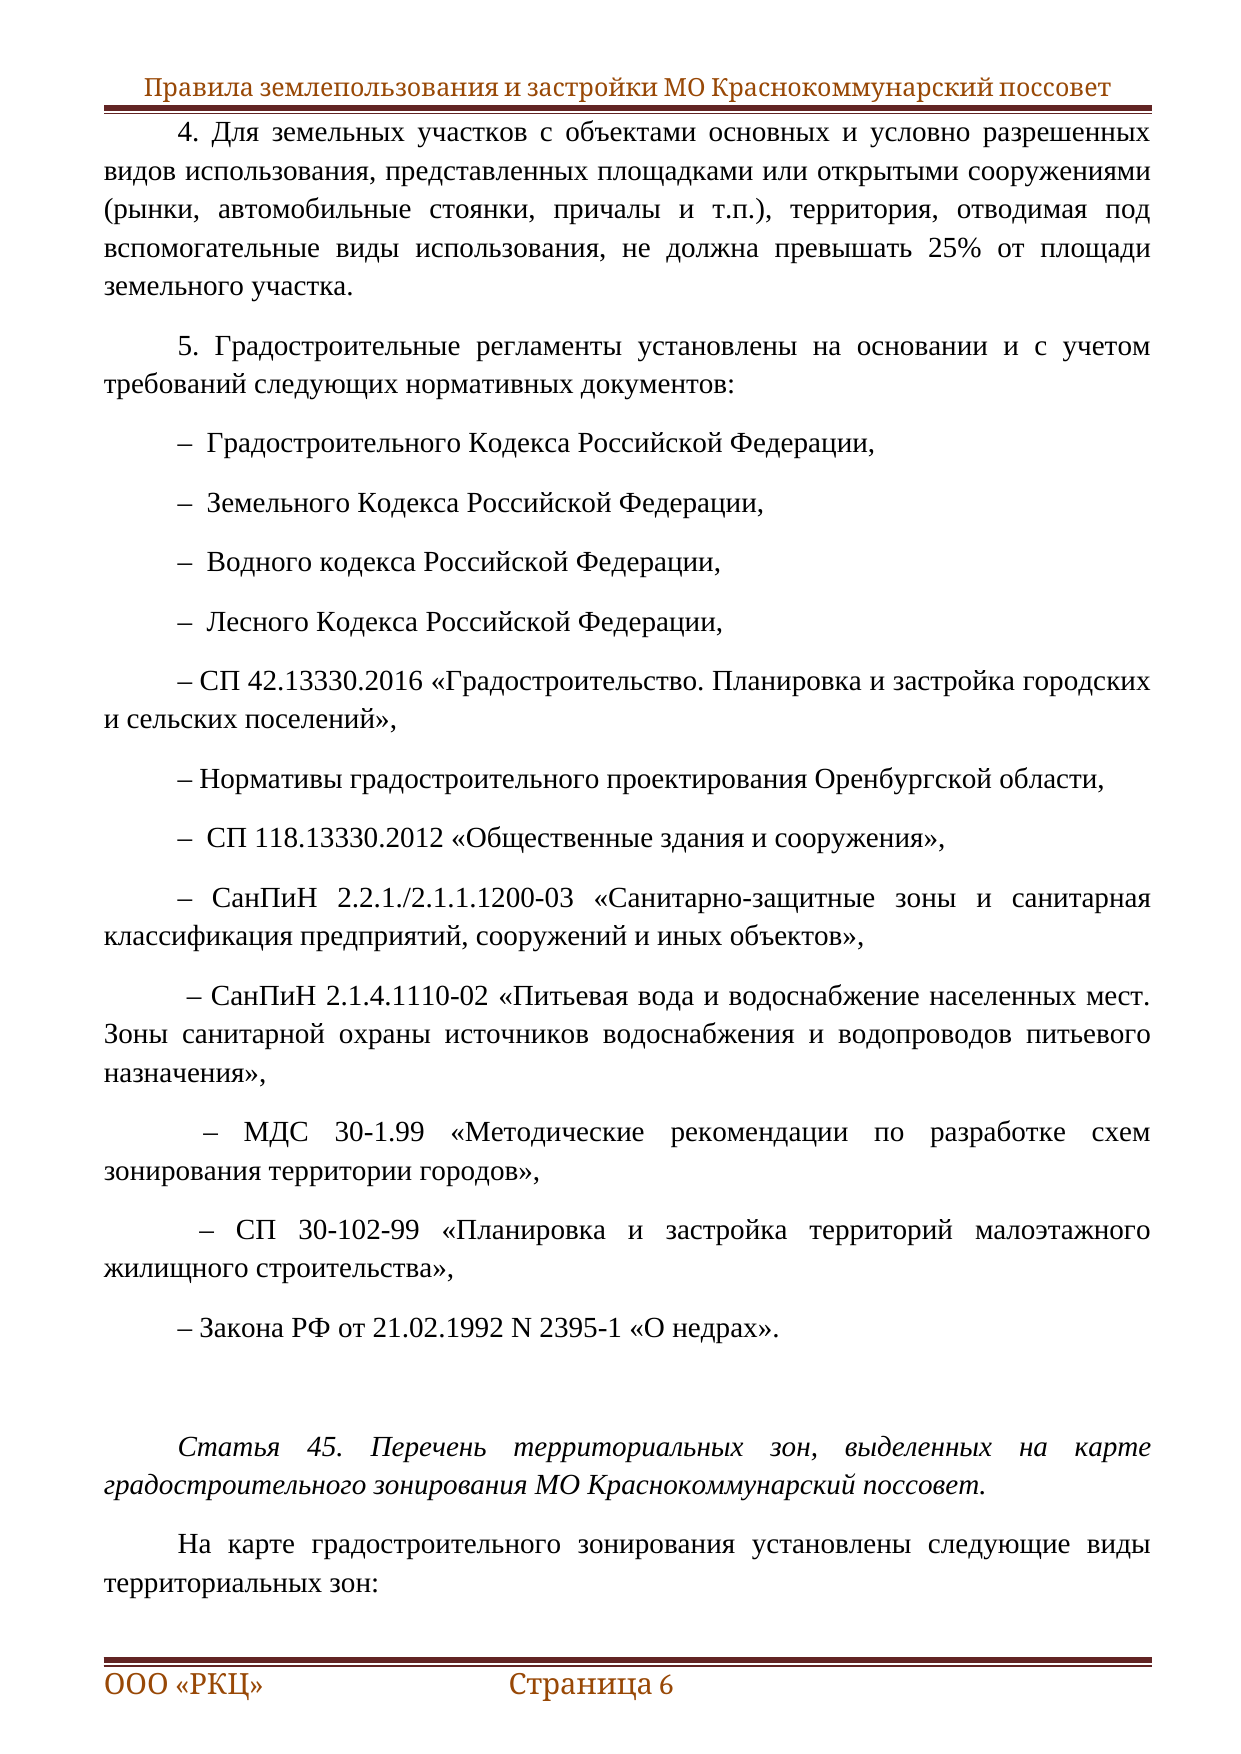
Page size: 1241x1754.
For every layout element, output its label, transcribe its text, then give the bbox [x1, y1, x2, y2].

subtitle Статья 45. Перечень территориальных зон, выделенных на карте градостроительного зонирования МО Краснокоммунарский поссовет. [103, 1429, 1152, 1501]
text – Водного кодекса Российской Федерации, [103, 544, 1152, 578]
text – СП 42.13330.2016 «Градостроительство. Планировка и застройка городских и сельских поселений», [103, 663, 1152, 735]
text На карте градостроительного зонирования установлены следующие виды территориальных зон: [103, 1527, 1152, 1599]
text – Лесного Кодекса Российской Федерации, [103, 604, 1152, 637]
text – МДС 30-1.99 «Методические рекомендации по разработке схем зонирования территории городов», [103, 1114, 1152, 1186]
text – СП 118.13330.2012 «Общественные здания и сооружения», [103, 820, 1152, 854]
text – СанПиН 2.1.4.1110-02 «Питьевая вода и водоснабжение населенных мест. Зоны санитарной охраны источников водоснабжения и водопроводов питьевого назначения», [103, 978, 1152, 1088]
text – Градостроительного Кодекса Российской Федерации, [103, 426, 1152, 459]
text – Земельного Кодекса Российской Федерации, [103, 485, 1152, 518]
text – СанПиН 2.2.1./2.1.1.1200-03 «Санитарно-защитные зоны и санитарная классификация предприятий, сооружений и иных объектов», [103, 880, 1152, 952]
text – СП 30-102-99 «Планировка и застройка территорий малоэтажного жилищного строительства», [103, 1212, 1152, 1284]
text 5. Градостроительные регламенты установлены на основании и с учетом требований следующих нормативных документов: [103, 328, 1152, 400]
text ‒ Закона РФ от 21.02.1992 N 2395-1 «О недрах». [103, 1310, 1152, 1343]
text 4. Для земельных участков с объектами основных и условно разрешенных видов использования, представленных площадками или открытыми сооружениями (рынки, автомобильные стоянки, причалы и т.п.), территория, отводимая под вспомогательные виды использования, не должна превышать 25% от площади земельного участка. [103, 114, 1152, 302]
text – Нормативы градостроительного проектирования Оренбургской области, [103, 761, 1152, 794]
